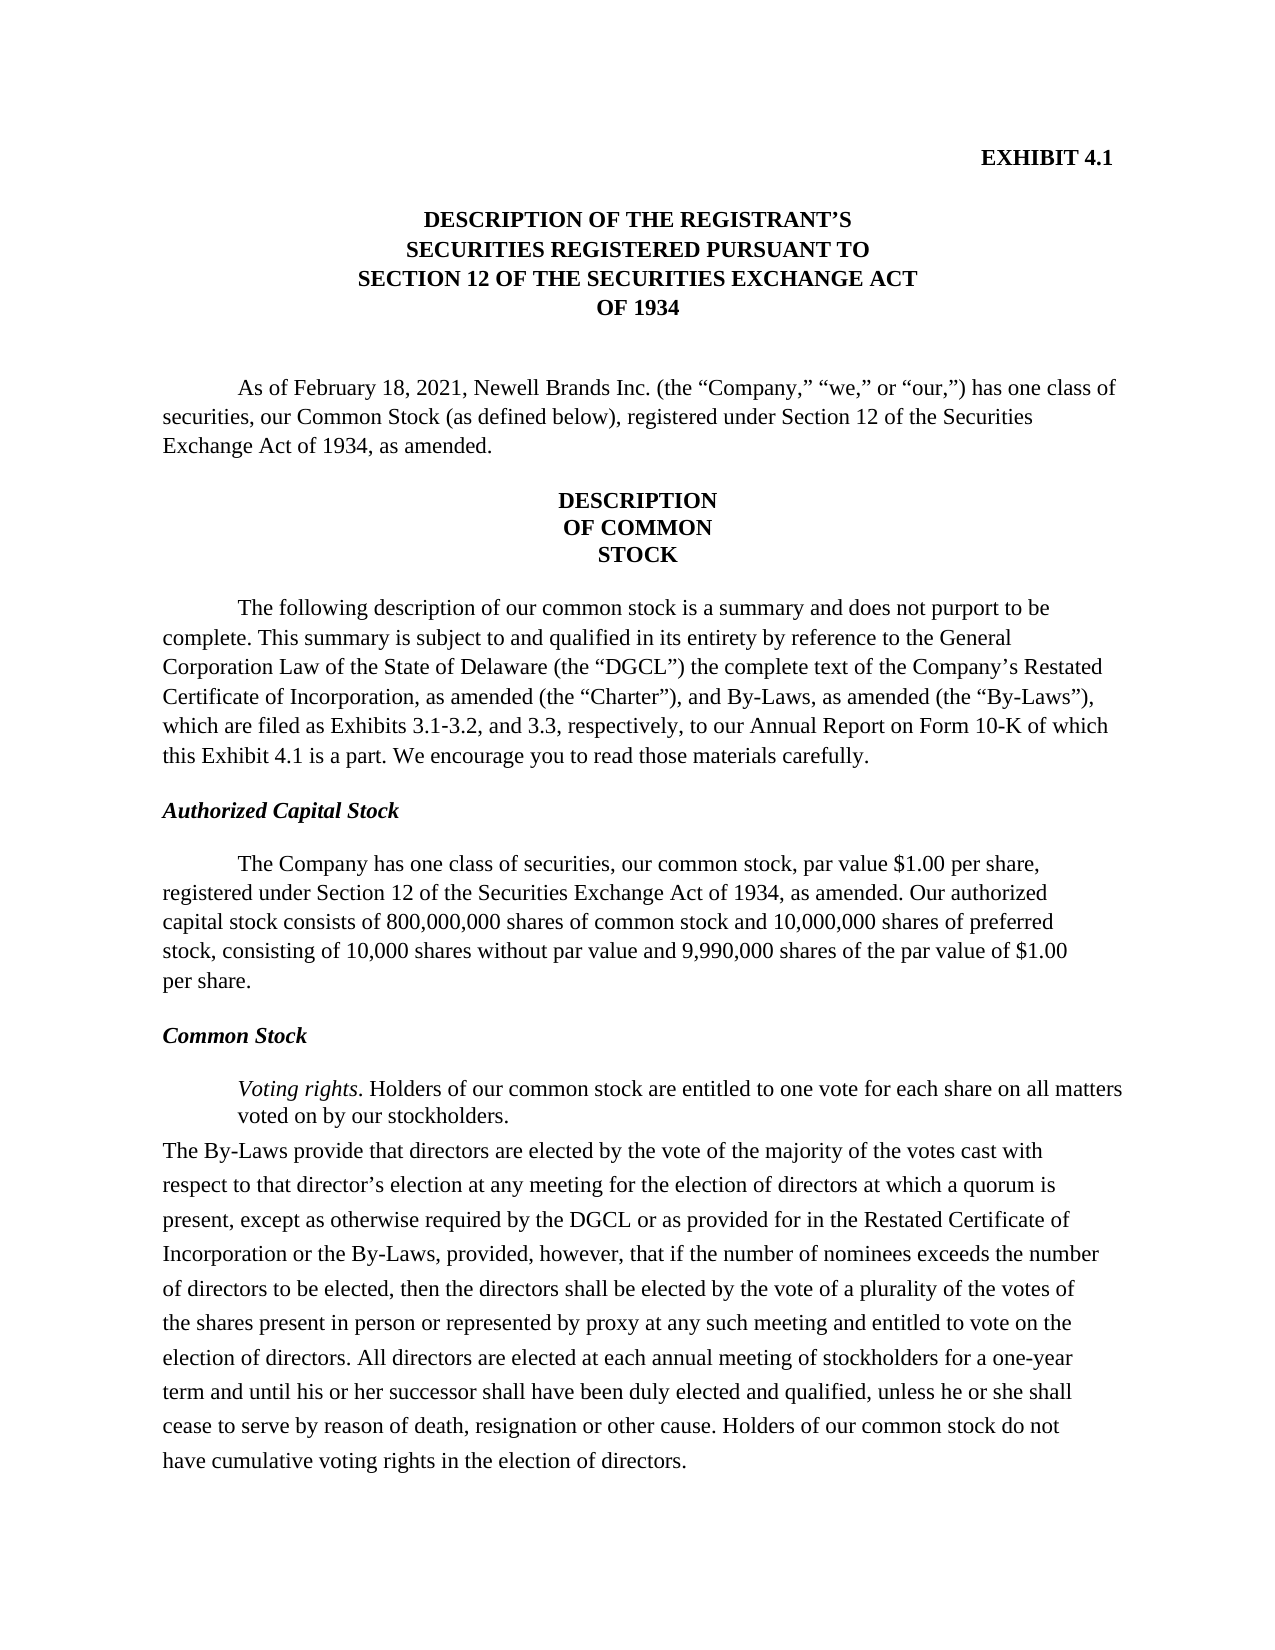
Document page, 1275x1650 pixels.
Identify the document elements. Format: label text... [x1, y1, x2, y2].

text Common Stock [162, 1022, 1208, 1048]
text EXHIBIT 4.1 [64, 144, 1113, 170]
text Authorized Capital Stock [162, 797, 1208, 823]
text As of February 18, 2021, Newell Brands Inc. (the “Company,” “we,” or “our,”) has one class of securities, our Common Stock (as defined below), registered under Section 12 of the Securities Exchange Act of 1934, as amended. [162, 374, 1119, 458]
text DESCRIPTION OF THE REGISTRANT’S SECURITIES REGISTERED PURSUANT TO SECTION 12 OF THE SECURITIES EXCHANGE ACT OF 1934 [357, 207, 918, 320]
text DESCRIPTION OF COMMON STOCK [558, 487, 717, 568]
text The Company has one class of securities, our common stock, par value $1.00 per share, registered under Section 12 of the Securities Exchange Act of 1934, as amended. Our authorized capital stock consists of 800,000,000 shares of common stock and 10,000,000 shares of preferred stock, consisting of 10,000 shares without par value and 9,990,000 shares of the par value of $1.00 per share. [162, 850, 1070, 993]
text Voting rights. Holders of our common stock are entitled to one vote for each share on all matters voted on by our stockholders. [237, 1075, 1125, 1128]
text The following description of our common stock is a summary and does not purport to be complete. This summary is subject to and qualified in its entirety by reference to the General Corporation Law of the State of Delaware (the “DGCL”) the complete text of the Company’s Restated Certificate of Incorporation, as amended (the “Charter”), and By-Laws, as amended (the “By-Laws”), which are filed as Exhibits 3.1‑3.2, and 3.3, respectively, to our Annual Report on Form 10-K of which this Exhibit 4.1 is a part. We encourage you to read those materials carefully. [162, 592, 1111, 769]
text The By-Laws provide that directors are elected by the vote of the majority of the votes cast with respect to that director’s election at any meeting for the election of directors at which a quorum is present, except as otherwise required by the DGCL or as provided for in the Restated Certificate of Incorporation or the By-Laws, provided, however, that if the number of nominees exceeds the number of directors to be elected, then the directors shall be elected by the vote of a plurality of the votes of the shares present in person or represented by proxy at any such meeting and entitled to vote on the election of directors. All directors are elected at each annual meeting of stockholders for a one-year term and until his or her successor shall have been duly elected and qualified, unless he or she shall cease to serve by reason of death, resignation or other cause. Holders of our common stock do not have cumulative voting rights in the election of directors. [162, 1137, 1102, 1473]
